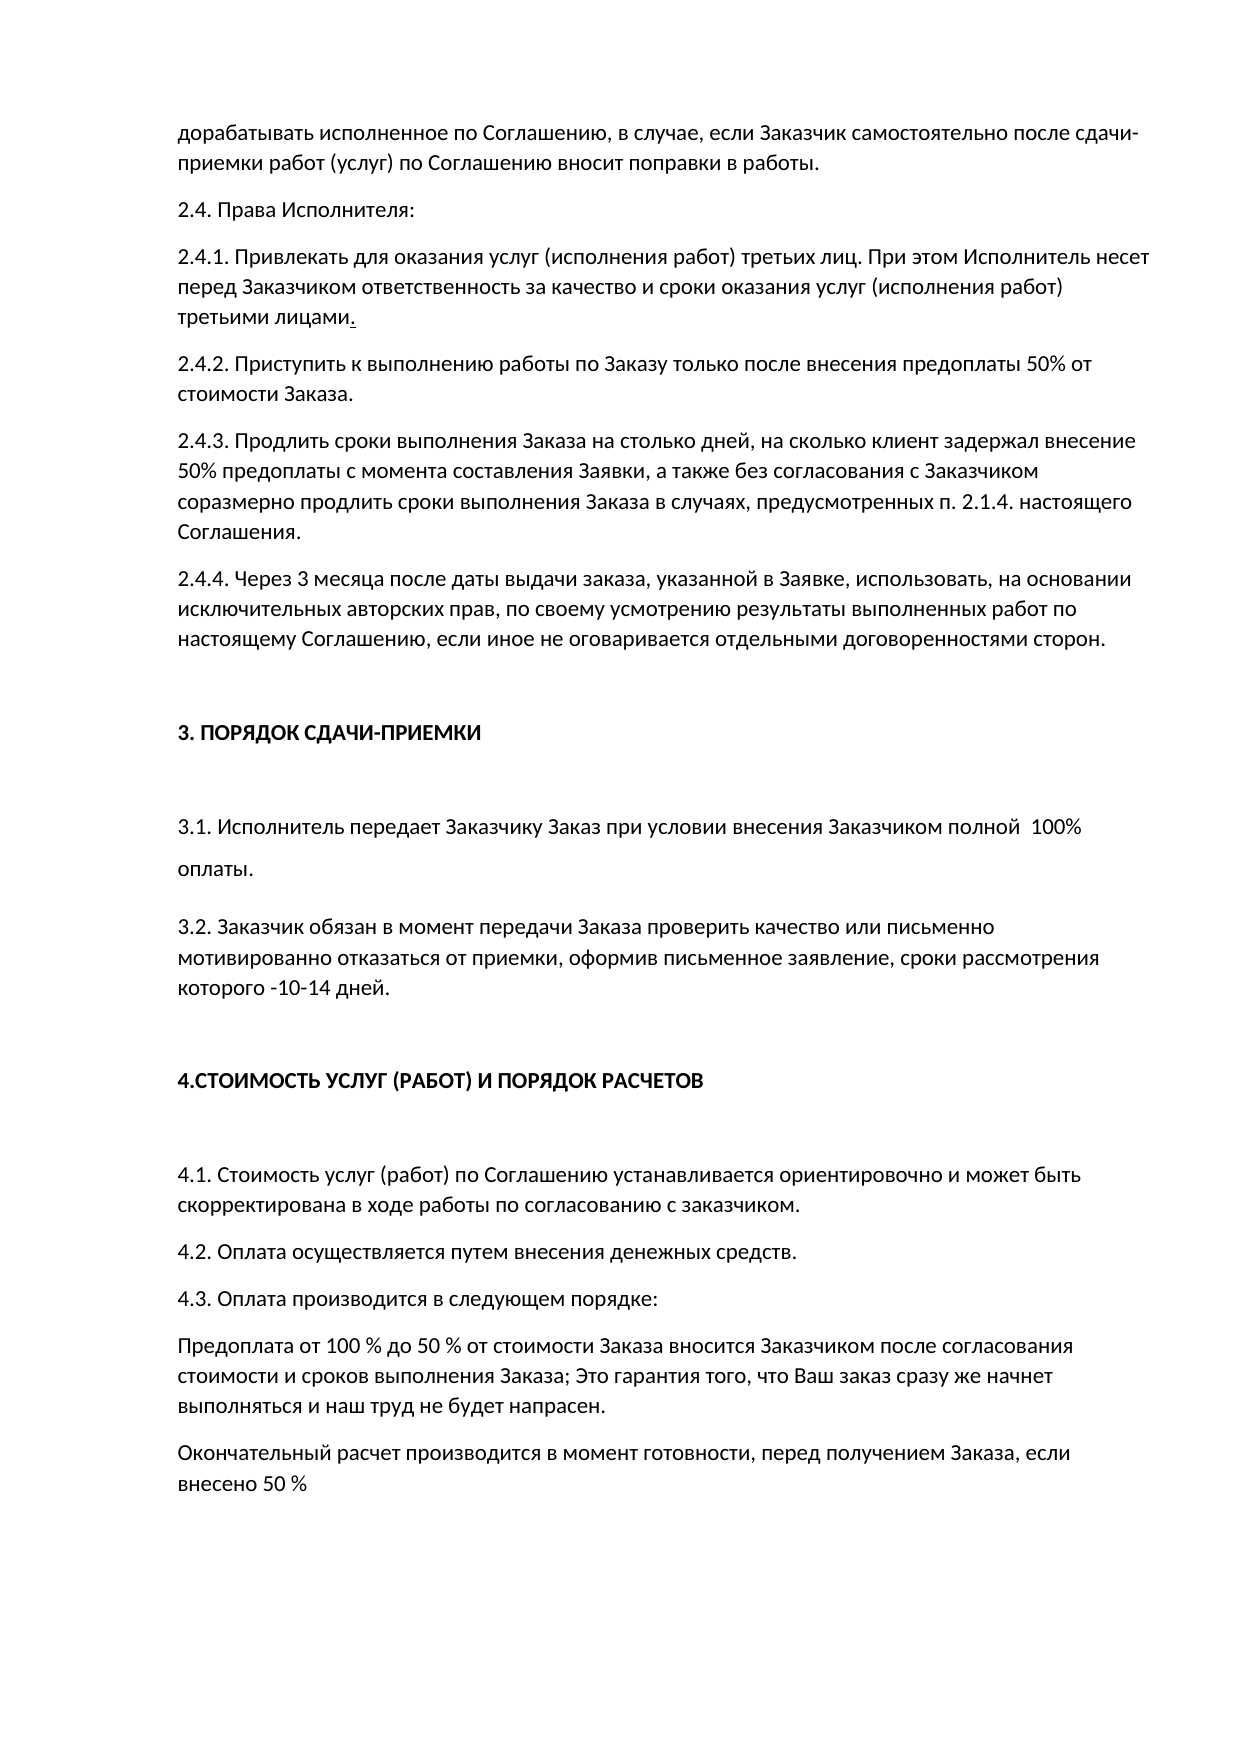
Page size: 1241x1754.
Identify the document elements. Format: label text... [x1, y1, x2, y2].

text 2.4.3. Продлить сроки выполнения Заказа на столько дней, на сколько клиент задержал внесение 50% предоплаты с момента составления Заявки, а также без согласования с Заказчиком соразмерно продлить сроки выполнения Заказа в случаях, предусмотренных п. 2.1.4. настоящего Соглашения. [177, 426, 1152, 545]
text 3. ПОРЯДОК СДАЧИ-ПРИЕМКИ [177, 718, 1152, 746]
text 2.4. Права Исполнителя: [177, 195, 1152, 223]
text Окончательный расчет производится в момент готовности, перед получением Заказа, если внесено 50 % [177, 1438, 1152, 1497]
text 4.3. Оплата производится в следующем порядке: [177, 1284, 1152, 1312]
text 3.1. Исполнитель передает Заказчику Заказ при условии внесения Заказчиком полной 100% оплаты. [177, 812, 1152, 882]
text Предоплата от 100 % до 50 % от стоимости Заказа вносится Заказчиком после согласования стоимости и сроков выполнения Заказа; Это гарантия того, что Ваш заказ сразу же начнет выполняться и наш труд не будет напрасен. [177, 1331, 1152, 1420]
text 2.4.4. Через 3 месяца после даты выдачи заказа, указанной в Заявке, использовать, на основании исключительных авторских прав, по своему усмотрению результаты выполненных работ по настоящему Соглашению, если иное не оговаривается отдельными договоренностями сторон. [177, 564, 1152, 652]
text 2.4.2. Приступить к выполнению работы по Заказу только после внесения предоплаты 50% от стоимости Заказа. [177, 349, 1152, 408]
text 4.СТОИМОСТЬ УСЛУГ (РАБОТ) И ПОРЯДОК РАСЧЕТОВ [177, 1067, 1152, 1095]
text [177, 118, 1152, 176]
text 3.2. Заказчик обязан в момент передачи Заказа проверить качество или письменно мотивированно отказаться от приемки, оформив письменное заявление, сроки рассмотрения которого -10-14 дней. [177, 912, 1152, 1001]
text 2.4.1. Привлекать для оказания услуг (исполнения работ) третьих лиц. При этом Исполнитель несет перед Заказчиком ответственность за качество и сроки оказания услуг (исполнения работ) третьими лицами. [177, 242, 1152, 331]
text 4.2. Оплата осуществляется путем внесения денежных средств. [177, 1237, 1152, 1266]
text 4.1. Стоимость услуг (работ) по Соглашению устанавливается ориентировочно и может быть скорректирована в ходе работы по согласованию с заказчиком. [177, 1160, 1152, 1219]
